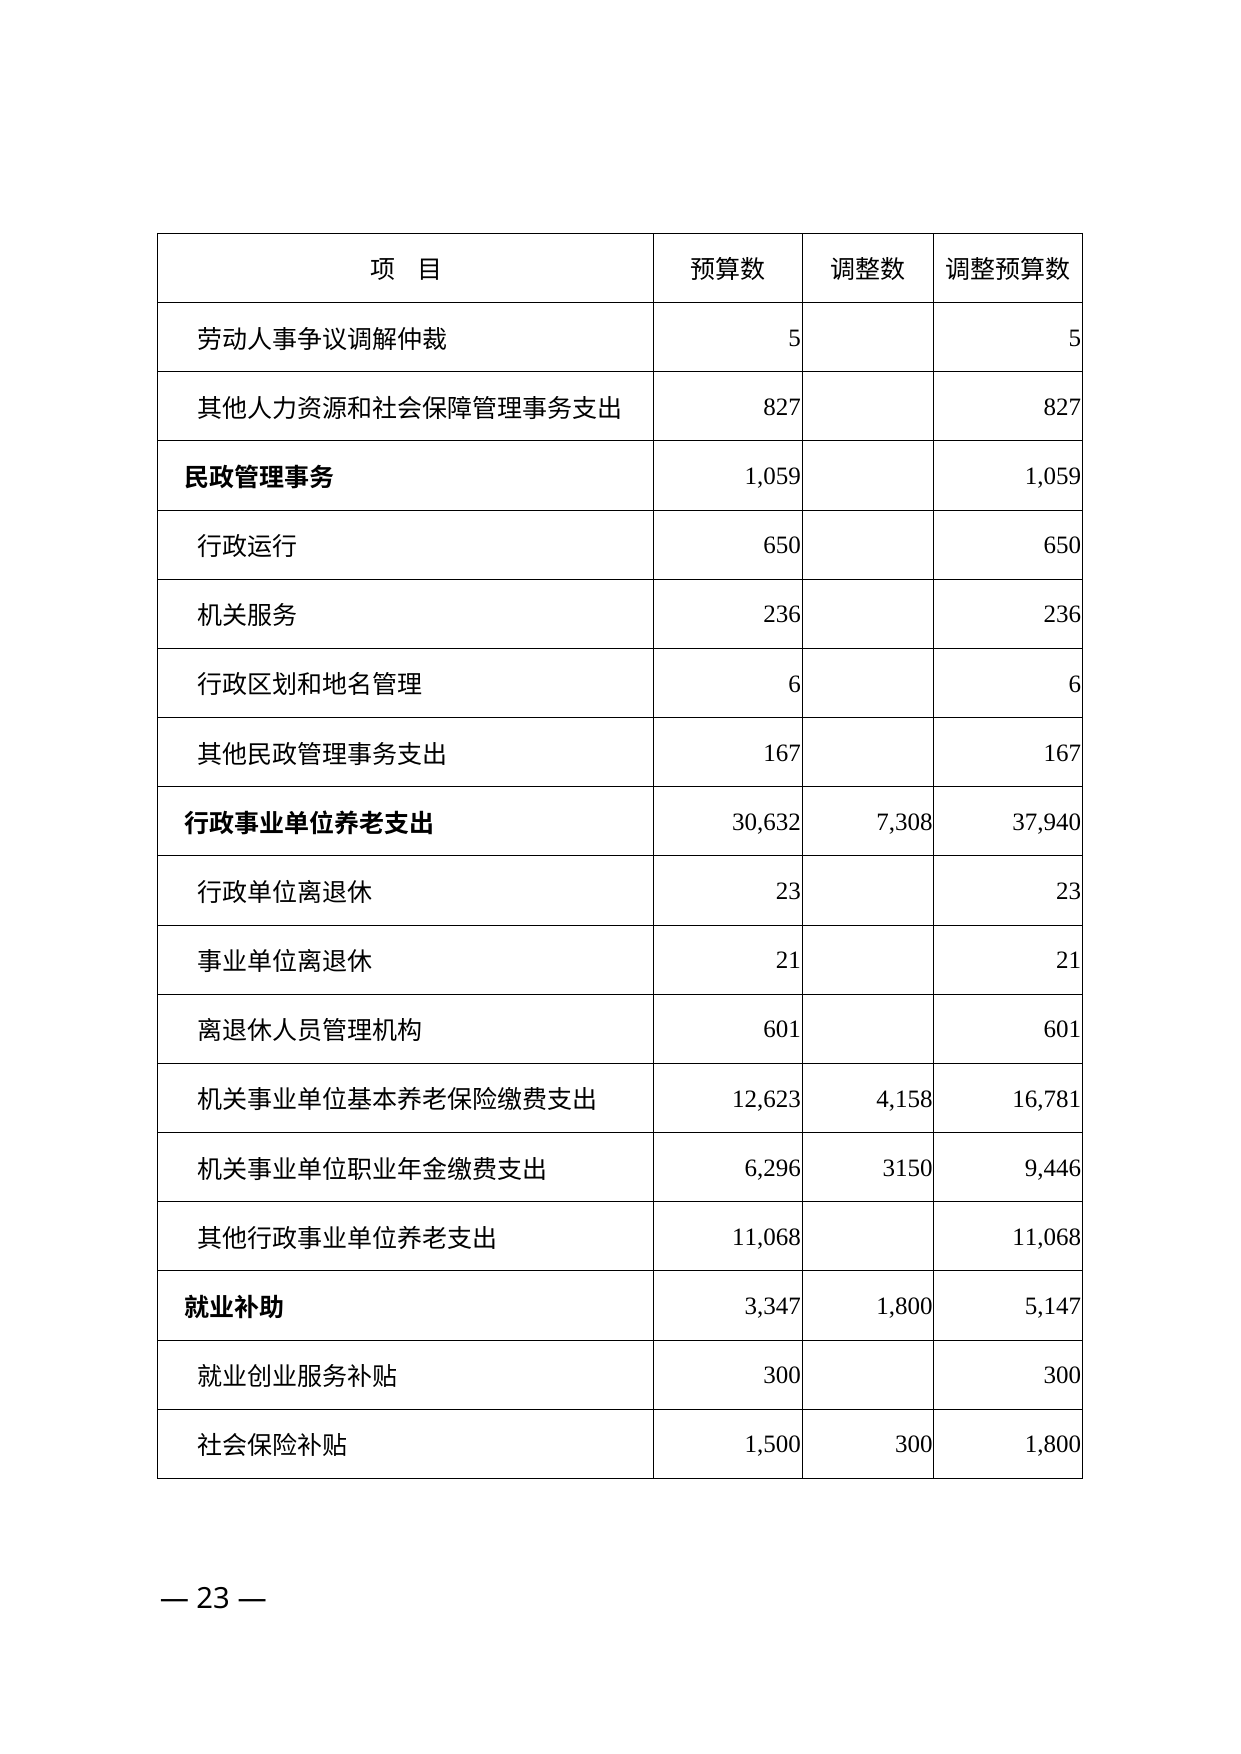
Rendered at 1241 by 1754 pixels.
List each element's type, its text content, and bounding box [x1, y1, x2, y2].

table_cell [803, 718, 933, 786]
table_cell 机关事业单位基本养老保险缴费支出 [158, 1064, 653, 1132]
table_cell [803, 372, 933, 440]
table_cell 236 [934, 580, 1082, 648]
table_cell 事业单位离退休 [158, 926, 653, 994]
table_cell [803, 995, 933, 1063]
table_cell 5 [934, 303, 1082, 371]
table_cell 23 [934, 856, 1082, 924]
table_cell [803, 580, 933, 648]
table_cell 行政区划和地名管理 [158, 649, 653, 717]
table_cell 650 [654, 511, 802, 579]
table_cell 3150 [803, 1133, 933, 1201]
table_cell [803, 856, 933, 924]
table_cell 就业创业服务补贴 [158, 1341, 653, 1409]
table_header 调整预算数 [934, 234, 1082, 302]
table_cell 300 [654, 1341, 802, 1409]
table_header 调整数 [803, 234, 933, 302]
table_cell 行政单位离退休 [158, 856, 653, 924]
table_cell 5,147 [934, 1271, 1082, 1339]
table_cell 其他人力资源和社会保障管理事务支出 [158, 372, 653, 440]
table_cell 6,296 [654, 1133, 802, 1201]
table_cell [803, 926, 933, 994]
table_cell 6 [934, 649, 1082, 717]
table_cell 就业补助 [158, 1271, 653, 1339]
table_cell 行政运行 [158, 511, 653, 579]
table_cell [803, 511, 933, 579]
table_cell 601 [934, 995, 1082, 1063]
table_cell 21 [934, 926, 1082, 994]
table_cell 1,800 [803, 1271, 933, 1339]
table_cell 机关服务 [158, 580, 653, 648]
table_cell 827 [934, 372, 1082, 440]
table_cell 4,158 [803, 1064, 933, 1132]
table_cell 11,068 [654, 1202, 802, 1270]
table_cell [803, 649, 933, 717]
table_cell 30,632 [654, 787, 802, 855]
table_cell 社会保险补贴 [158, 1410, 653, 1478]
table_header 预算数 [654, 234, 802, 302]
table_cell 650 [934, 511, 1082, 579]
table_cell 601 [654, 995, 802, 1063]
table_cell 167 [934, 718, 1082, 786]
table_cell 16,781 [934, 1064, 1082, 1132]
table_cell 1,500 [654, 1410, 802, 1478]
table_cell 827 [654, 372, 802, 440]
table_cell 12,623 [654, 1064, 802, 1132]
table_cell 5 [654, 303, 802, 371]
table_header 项 目 [158, 234, 653, 302]
table_cell 劳动人事争议调解仲裁 [158, 303, 653, 371]
table_cell 7,308 [803, 787, 933, 855]
table_cell [803, 1341, 933, 1409]
table_cell 其他行政事业单位养老支出 [158, 1202, 653, 1270]
table_cell 37,940 [934, 787, 1082, 855]
table_cell [803, 303, 933, 371]
table_cell 300 [803, 1410, 933, 1478]
table_cell [803, 1202, 933, 1270]
table_cell 6 [654, 649, 802, 717]
table_cell 21 [654, 926, 802, 994]
table_cell 行政事业单位养老支出 [158, 787, 653, 855]
table_cell 167 [654, 718, 802, 786]
table_cell 其他民政管理事务支出 [158, 718, 653, 786]
table_cell 23 [654, 856, 802, 924]
table_cell 300 [934, 1341, 1082, 1409]
table_cell 1,059 [934, 441, 1082, 509]
table_cell 1,800 [934, 1410, 1082, 1478]
table_cell 9,446 [934, 1133, 1082, 1201]
table_cell 民政管理事务 [158, 441, 653, 509]
table_cell 3,347 [654, 1271, 802, 1339]
table_cell 机关事业单位职业年金缴费支出 [158, 1133, 653, 1201]
table_cell 236 [654, 580, 802, 648]
table_cell [803, 441, 933, 509]
table_cell 1,059 [654, 441, 802, 509]
table_cell 离退休人员管理机构 [158, 995, 653, 1063]
table_cell 11,068 [934, 1202, 1082, 1270]
